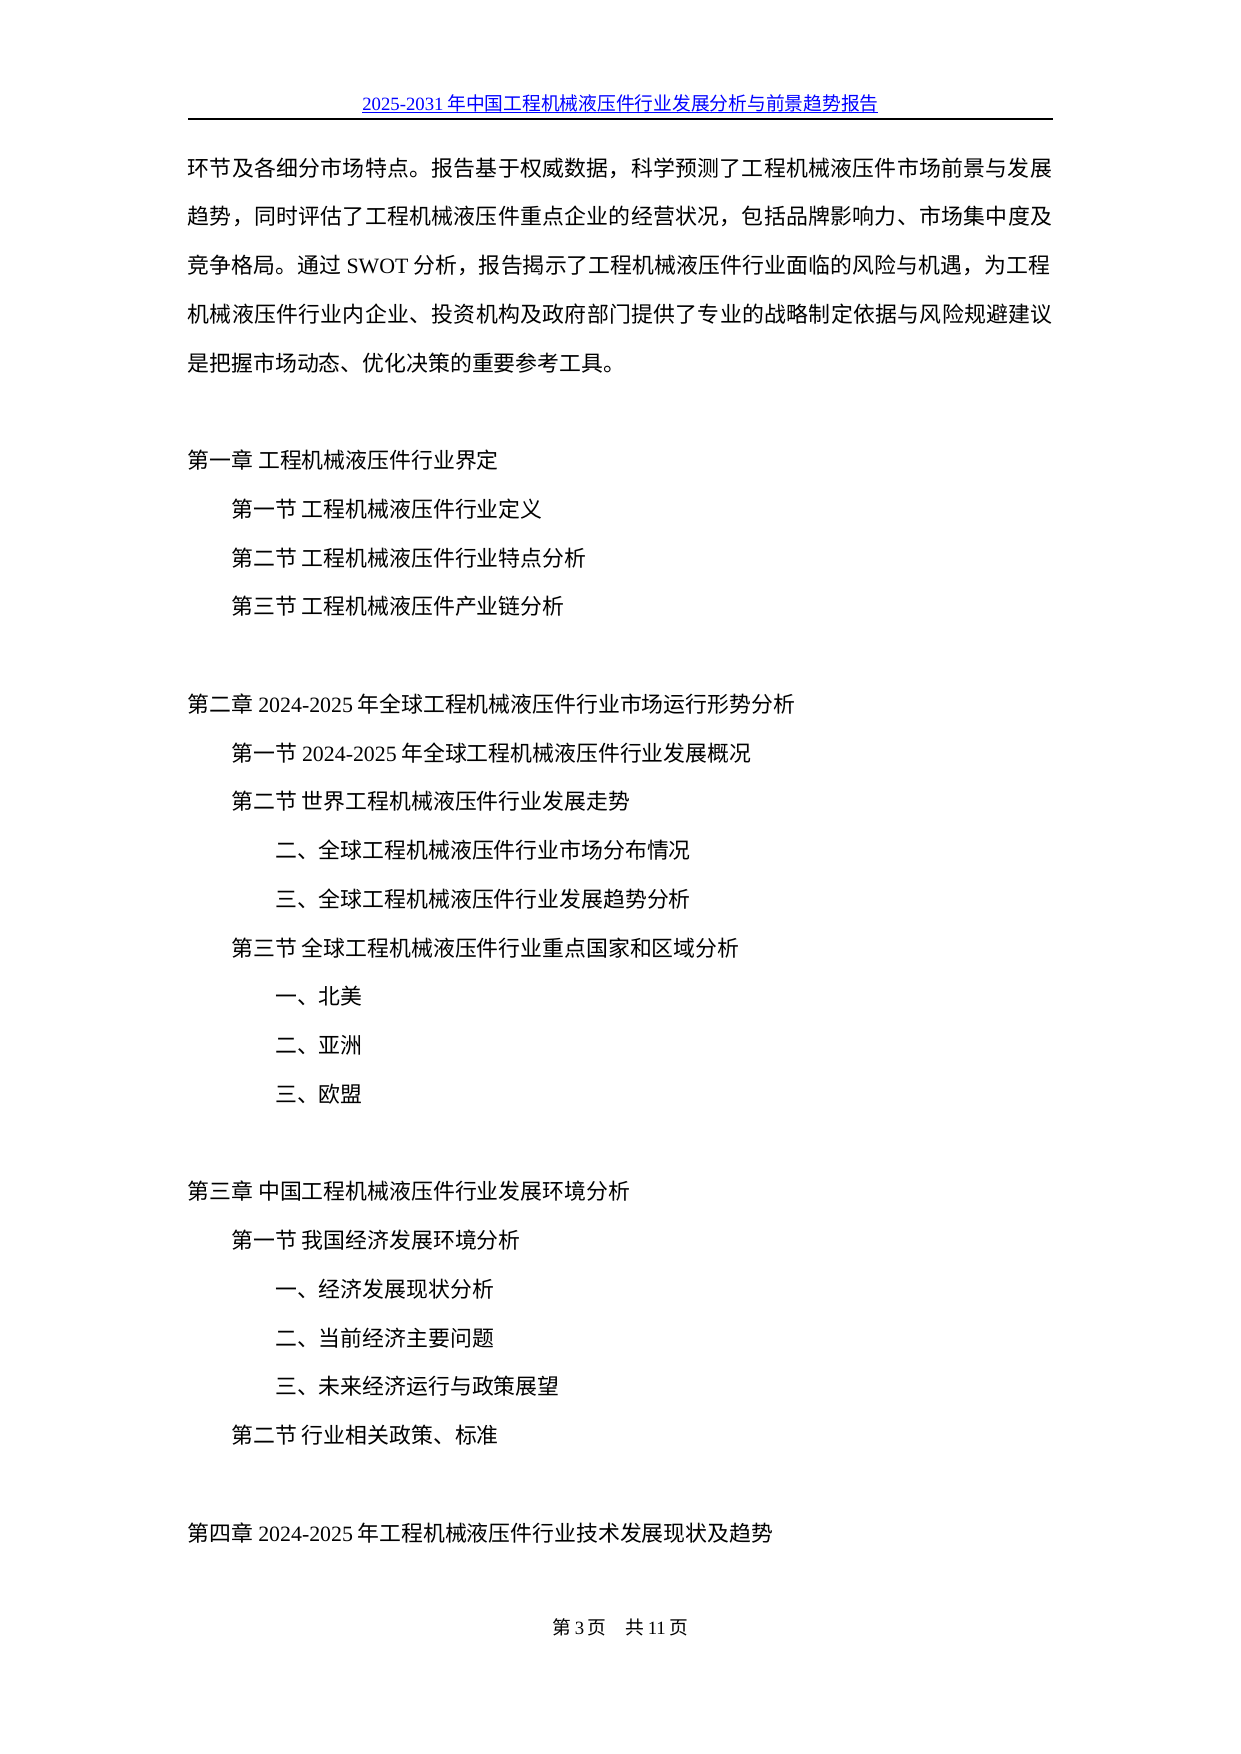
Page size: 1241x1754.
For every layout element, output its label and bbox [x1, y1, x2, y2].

text [187, 150, 1053, 1548]
